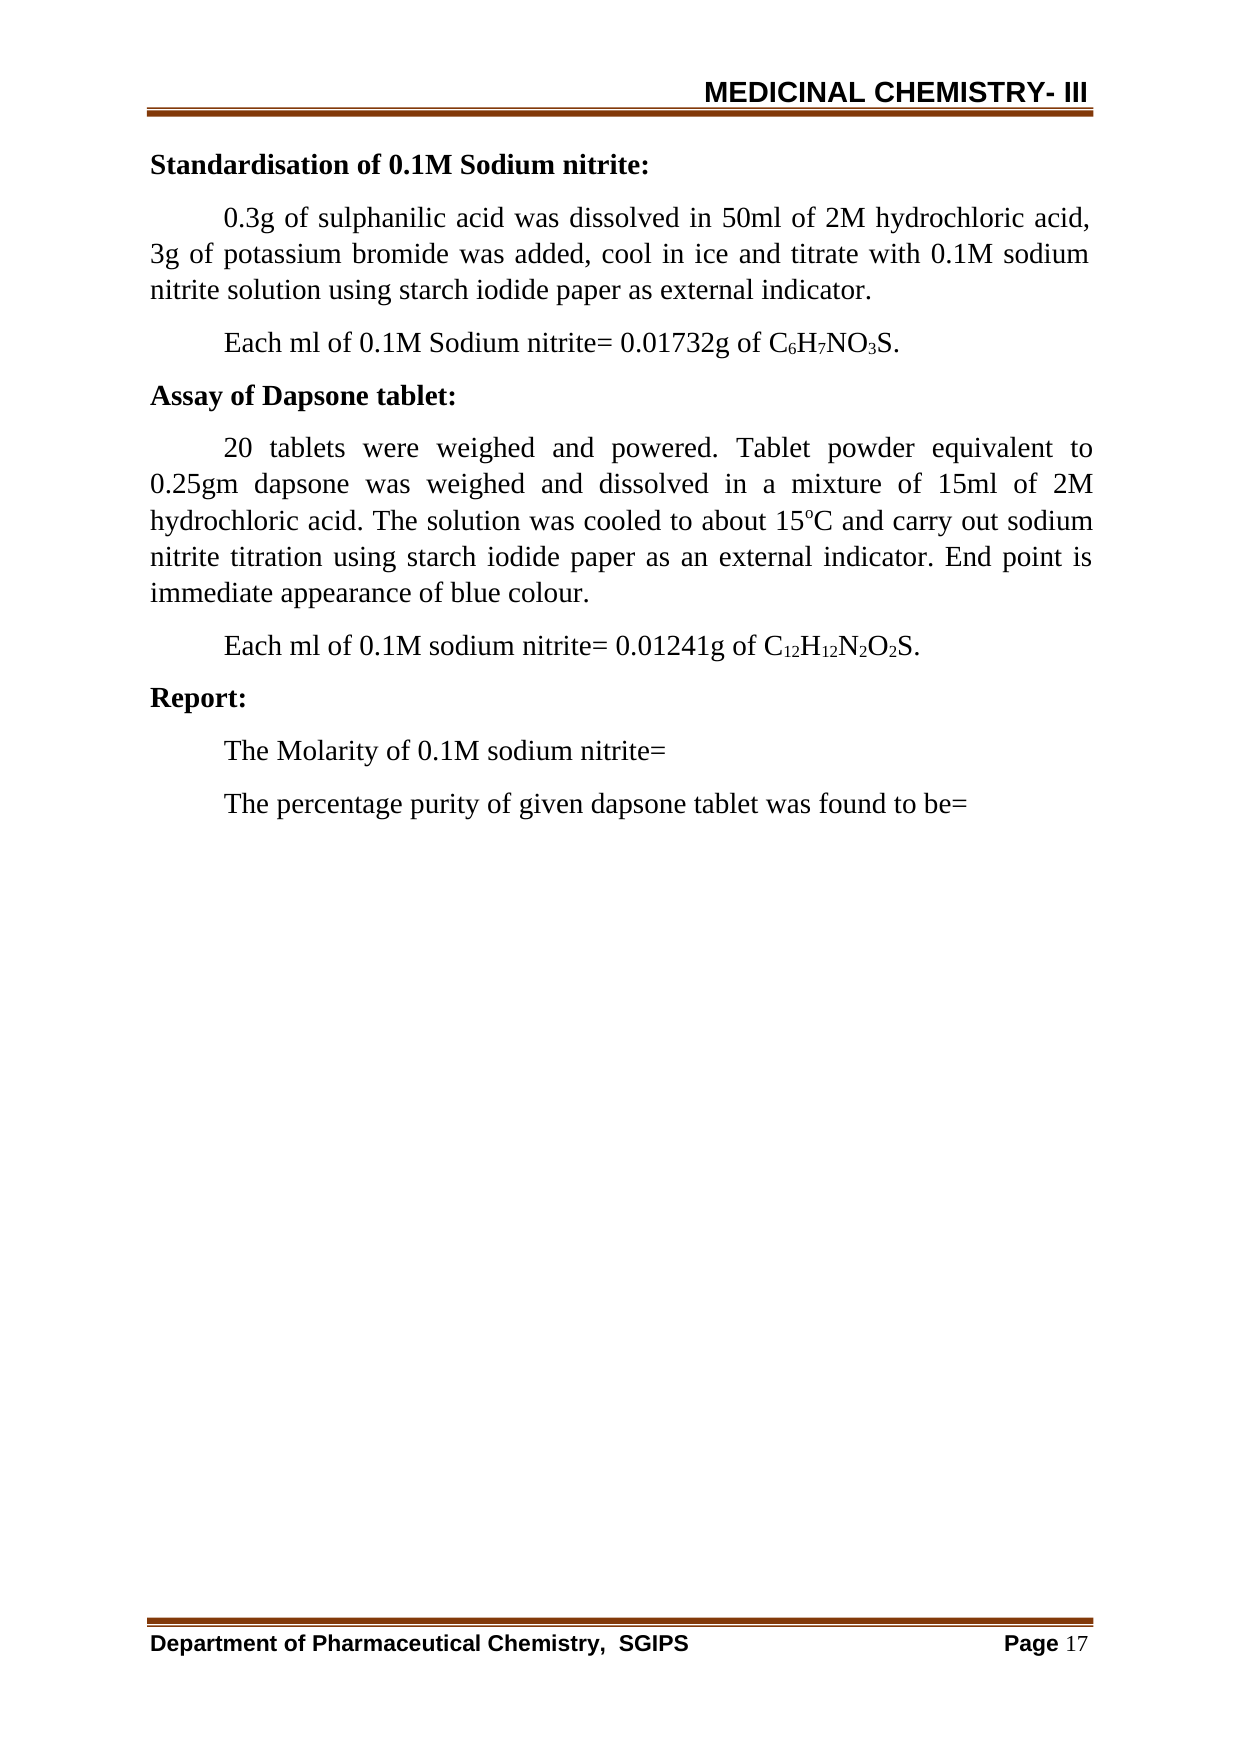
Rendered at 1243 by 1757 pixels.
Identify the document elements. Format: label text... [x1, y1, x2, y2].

text Each ml of 0.1M sodium nitrite= 0.01241g of C12H12N2O2S. [224, 628, 1176, 661]
text The percentage purity of given dapsone tablet was found to be= [224, 786, 1176, 820]
text The Molarity of 0.1M sodium nitrite= [224, 733, 1176, 767]
subtitle Assay of Dapsone tablet: [150, 378, 1176, 411]
text 20 tablets were weighed and powered. Tablet powder equivalent to 0.25gm dapsone was weighed and dissolved in a mixture of 15ml of 2M hydrochloric acid. The solution was cooled to about 15oC and carry out sodium nitrite titration using starch iodide paper as an external indicator. End point is immediate appearance of blue colour. [150, 430, 1093, 608]
subtitle Report: [150, 680, 1176, 714]
subtitle Standardisation of 0.1M Sodium nitrite: [150, 147, 1176, 180]
text 0.3g of sulphanilic acid was dissolved in 50ml of 2M hydrochloric acid, 3g of potassium bromide was added, cool in ice and titrate with 0.1M sodium nitrite solution using starch iodide paper as external indicator. [150, 200, 1091, 306]
text Each ml of 0.1M Sodium nitrite= 0.01732g of C6H7NO3S. [224, 325, 1176, 358]
